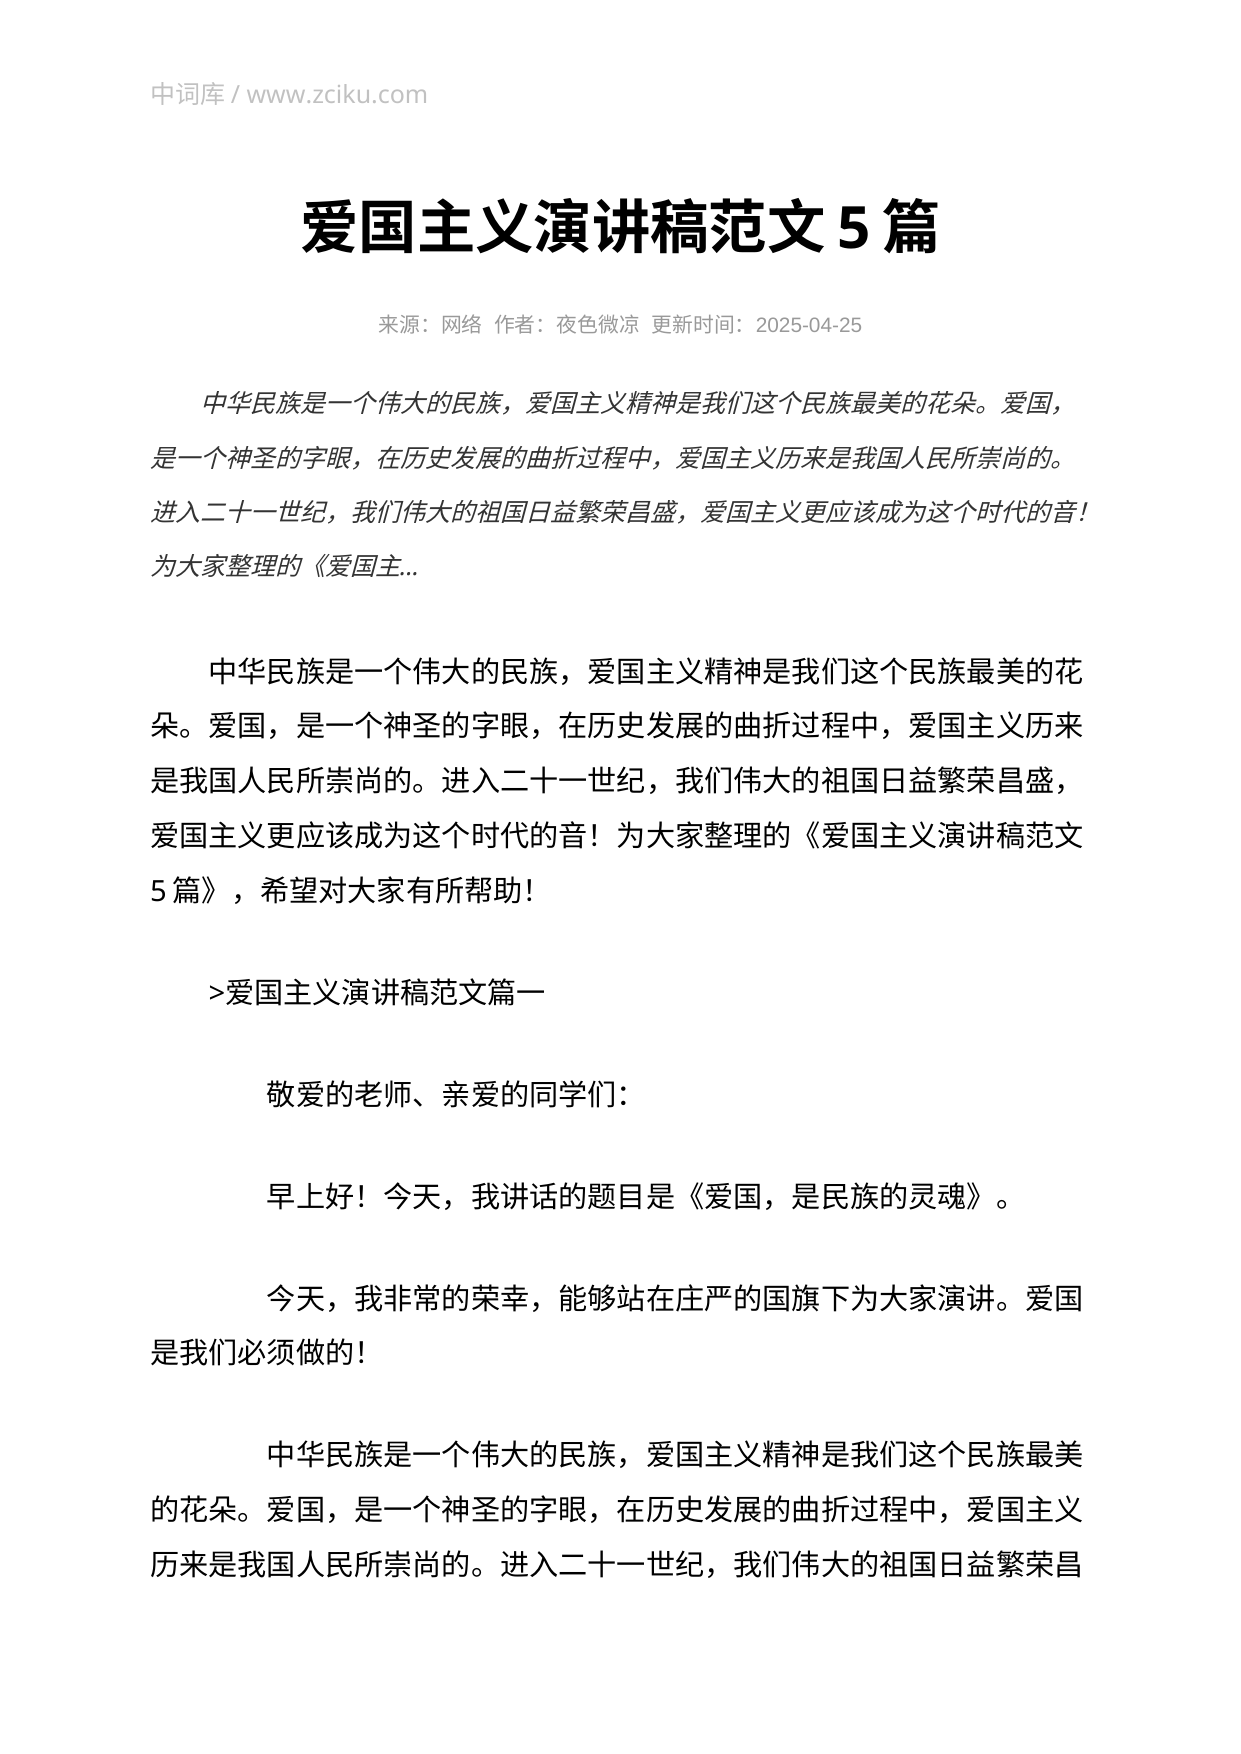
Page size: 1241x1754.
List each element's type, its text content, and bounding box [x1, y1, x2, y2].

text 今天，我非常的荣幸，能够站在庄严的国旗下为大家演讲。爱国是我们必须做的！ [150, 1275, 1090, 1372]
text 中华民族是一个伟大的民族，爱国主义精神是我们这个民族最美的花朵。爱国，是一个神圣的字眼，在历史发展的曲折过程中，爱国主义历来是我国人民所崇尚的。进入二十一世纪，我们伟大的祖国日益繁荣昌盛，爱国主义更应该成为这个时代的音！为大家整理的《爱国主... [150, 384, 1090, 583]
text 中华民族是一个伟大的民族，爱国主义精神是我们这个民族最美的花朵。爱国，是一个神圣的字眼，在历史发展的曲折过程中，爱国主义历来是我国人民所崇尚的。进入二十一世纪，我们伟大的祖国日益繁荣昌盛，爱国主义更应该成为这个时代的音！为大家整理的《爱国主义演讲稿范文5篇》，希望对大家有所帮助！ [150, 648, 1090, 910]
text >爱国主义演讲稿范文篇一 [150, 970, 1090, 1012]
subtitle 爱国主义演讲稿范文5篇 [150, 181, 1090, 266]
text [150, 1432, 1090, 1584]
text 来源：网络 作者：夜色微凉 更新时间：2025-04-25 [150, 313, 1090, 337]
text 敬爱的老师、亲爱的同学们： [150, 1072, 1090, 1114]
text 早上好！今天，我讲话的题目是《爱国，是民族的灵魂》。 [150, 1173, 1090, 1216]
